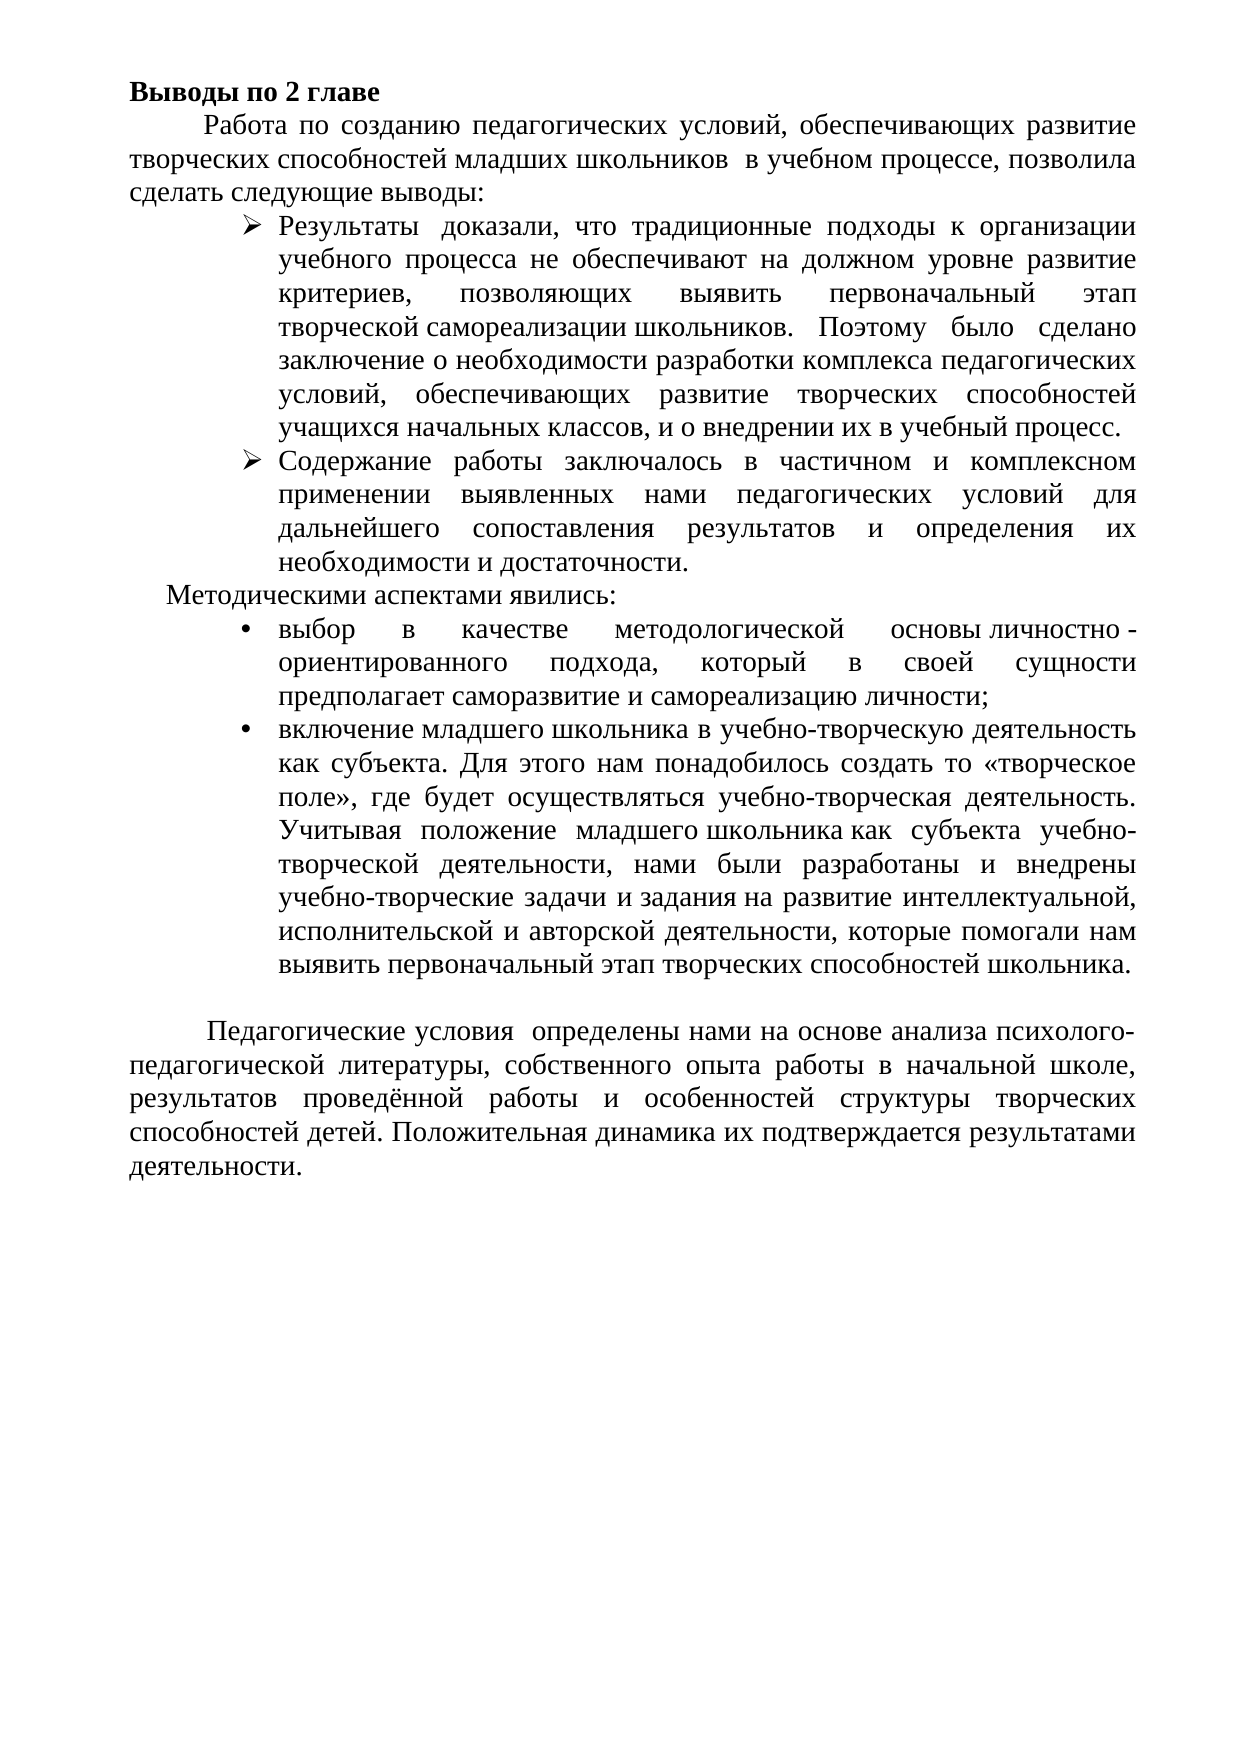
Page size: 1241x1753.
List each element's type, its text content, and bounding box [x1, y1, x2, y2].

text Работа по созданию педагогических условий, обеспечивающих развитие творческих способностей младших школьников в учебном процессе, позволила сделать следующие выводы: [129, 107, 1137, 208]
text Педагогические условия определены нами на основе анализа психолого-педагогической литературы, собственного опыта работы в начальной школе, результатов проведённой работы и особенностей структуры творческих способностей детей. Положительная динамика их подтверждается результатами деятельности. [129, 1013, 1137, 1181]
list Содержание работы заключалось в частичном и комплексном применении выявленных нами педагогических условий для дальнейшего сопоставления результатов и определения их необходимости и достаточности. [241, 443, 1137, 577]
list выбор в качестве методологической основы личностно - ориентированного подхода, который в своей сущности предполагает саморазвитие и самореализацию личности; [241, 611, 1137, 711]
list Результаты доказали, что традиционные подходы к организации учебного процесса не обеспечивают на должном уровне развитие критериев, позволяющих выявить первоначальный этап творческой самореализации школьников. Поэтому было сделано заключение о необходимости разработки комплекса педагогических условий, обеспечивающих развитие творческих способностей учащихся начальных классов, и о внедрении их в учебный процесс. [241, 208, 1137, 443]
text Выводы по 2 главе [85, 74, 1137, 107]
list включение младшего школьника в учебно-творческую деятельность как субъекта. Для этого нам понадобилось создать то «творческое поле», где будет осуществляться учебно-творческая деятельность. Учитывая положение младшего школьника как субъекта учебно-творческой деятельности, нами были разработаны и внедрены учебно-творческие задачи и задания на развитие интеллектуальной, исполнительской и авторской деятельности, которые помогали нам выявить первоначальный этап творческих способностей школьника. [241, 711, 1137, 980]
text Методическими аспектами явились: [166, 577, 1137, 611]
